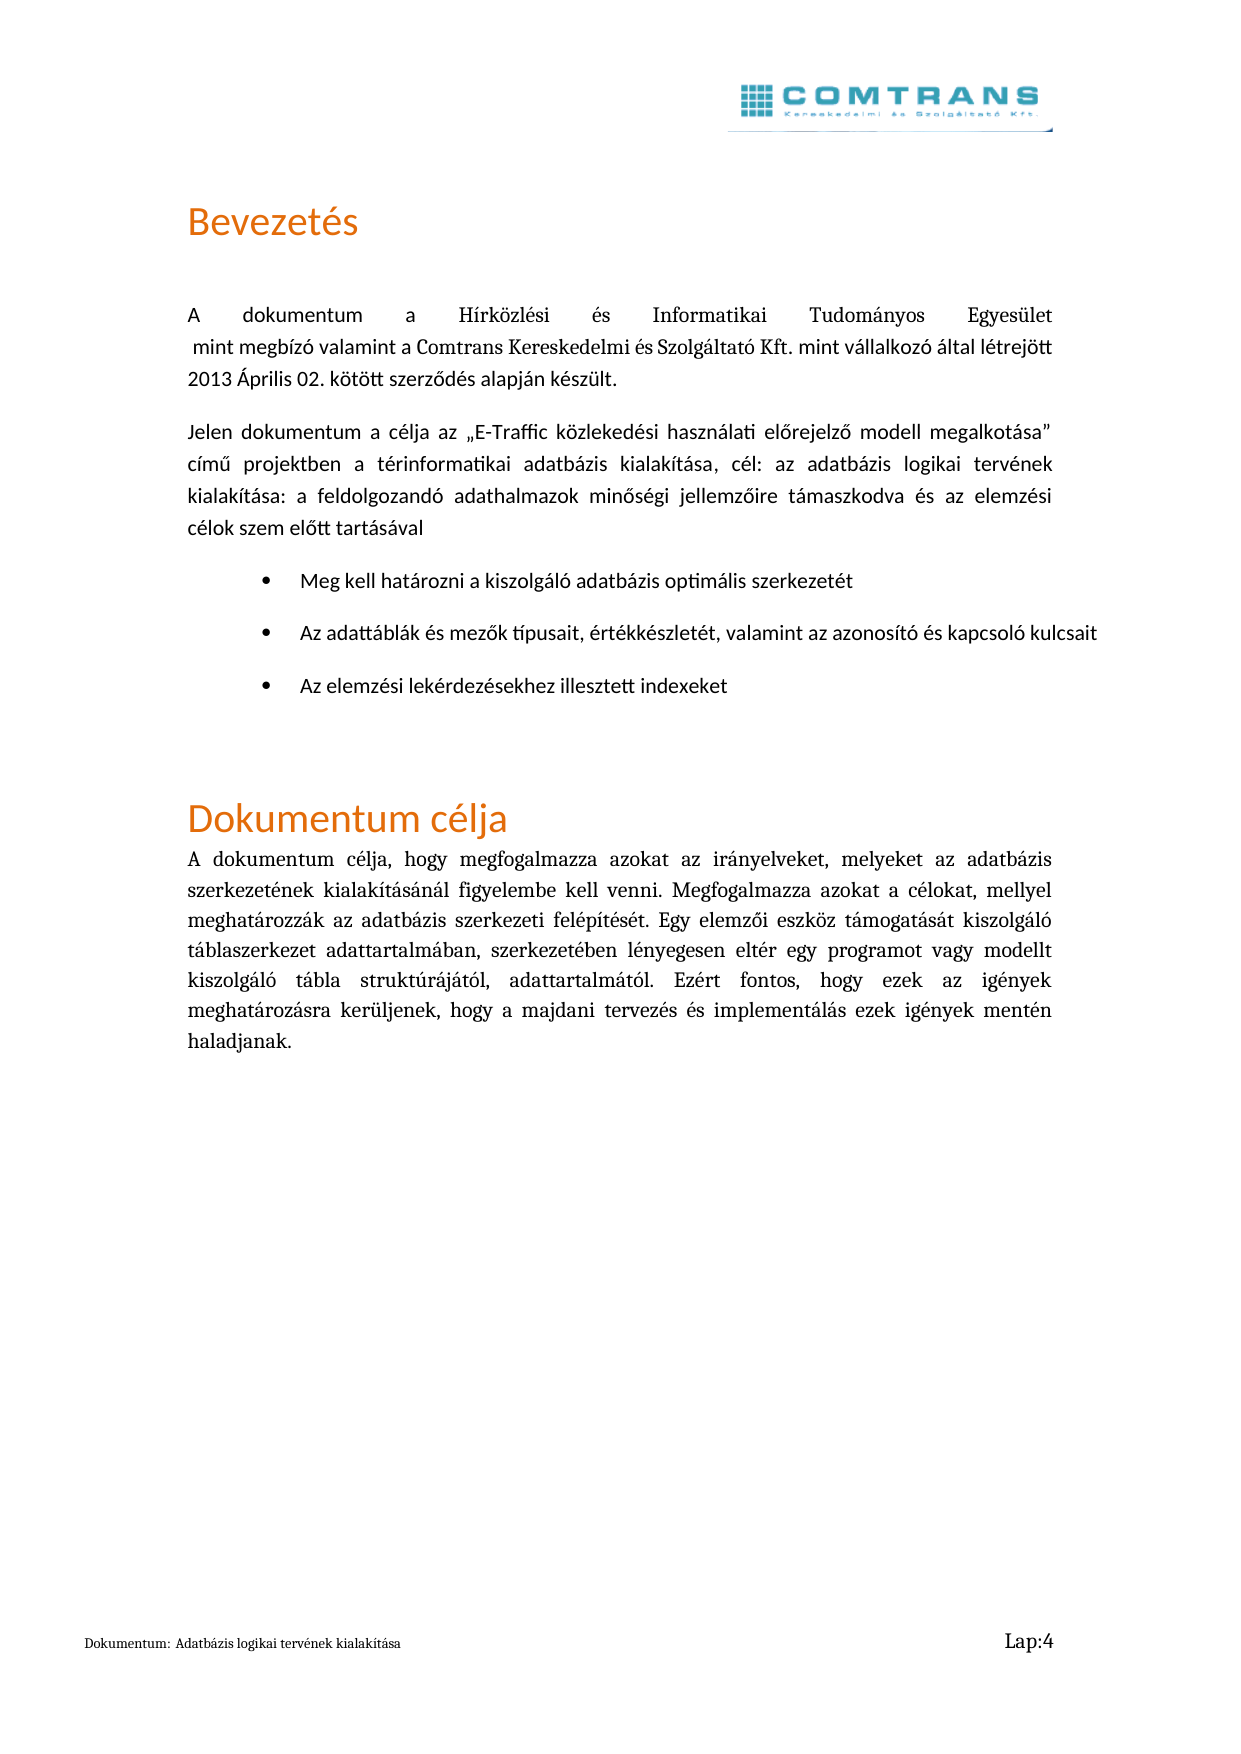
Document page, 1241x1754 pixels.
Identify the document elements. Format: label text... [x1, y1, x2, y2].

table_header Meg kell határozni a kiszolgáló adatbázis optimális szerkezetét [255, 567, 1240, 619]
text A dokumentum célja, hogy megfogalmazza azokat az irányelveket, melyeket az adatbázis szerkezetének kialakításánál figyelembe kell venni. Megfogalmazza azokat a célokat, mellyel meghatározzák az adatbázis szerkezeti felépítését. Egy elemzői eszköz támogatását kiszolgáló táblaszerkezet adattartalmában, szerkezetében lényegesen eltér egy programot vagy modellt kiszolgáló tábla struktúrájától, adattartalmától. Ezért fontos, hogy ezek az igények meghatározásra kerüljenek, hogy a majdani tervezés és implementálás ezek igények mentén haladjanak. [187, 847, 1053, 1054]
text A dokumentum a Hírközlési és Informatikai Tudományos Egyesület mint megbízó valamint a Comtrans Kereskedelmi és Szolgáltató Kft. mint vállalkozó által létrejött 2013 Április 02. kötött szerződés alapján készült. [187, 301, 1053, 392]
text Jelen dokumentum a célja az „E-Traffic közlekedési használati előrejelző modell megalkotása” című projektben a térinformatikai adatbázis kialakítása, cél: az adatbázis logikai tervének kialakítása: a feldolgozandó adathalmazok minőségi jellemzőire támaszkodva és az elemzési célok szem előtt tartásával [187, 418, 1053, 541]
picture [727, 73, 1053, 132]
table_cell Az elemzési lekérdezésekhez illesztett indexeket [255, 672, 1240, 724]
subtitle Dokumentum célja [187, 792, 1053, 843]
table_cell Az adattáblák és mezők típusait, értékkészletét, valamint az azonosító és kapcsoló kulcsait [255, 620, 1240, 672]
subtitle Bevezetés [187, 195, 1053, 246]
